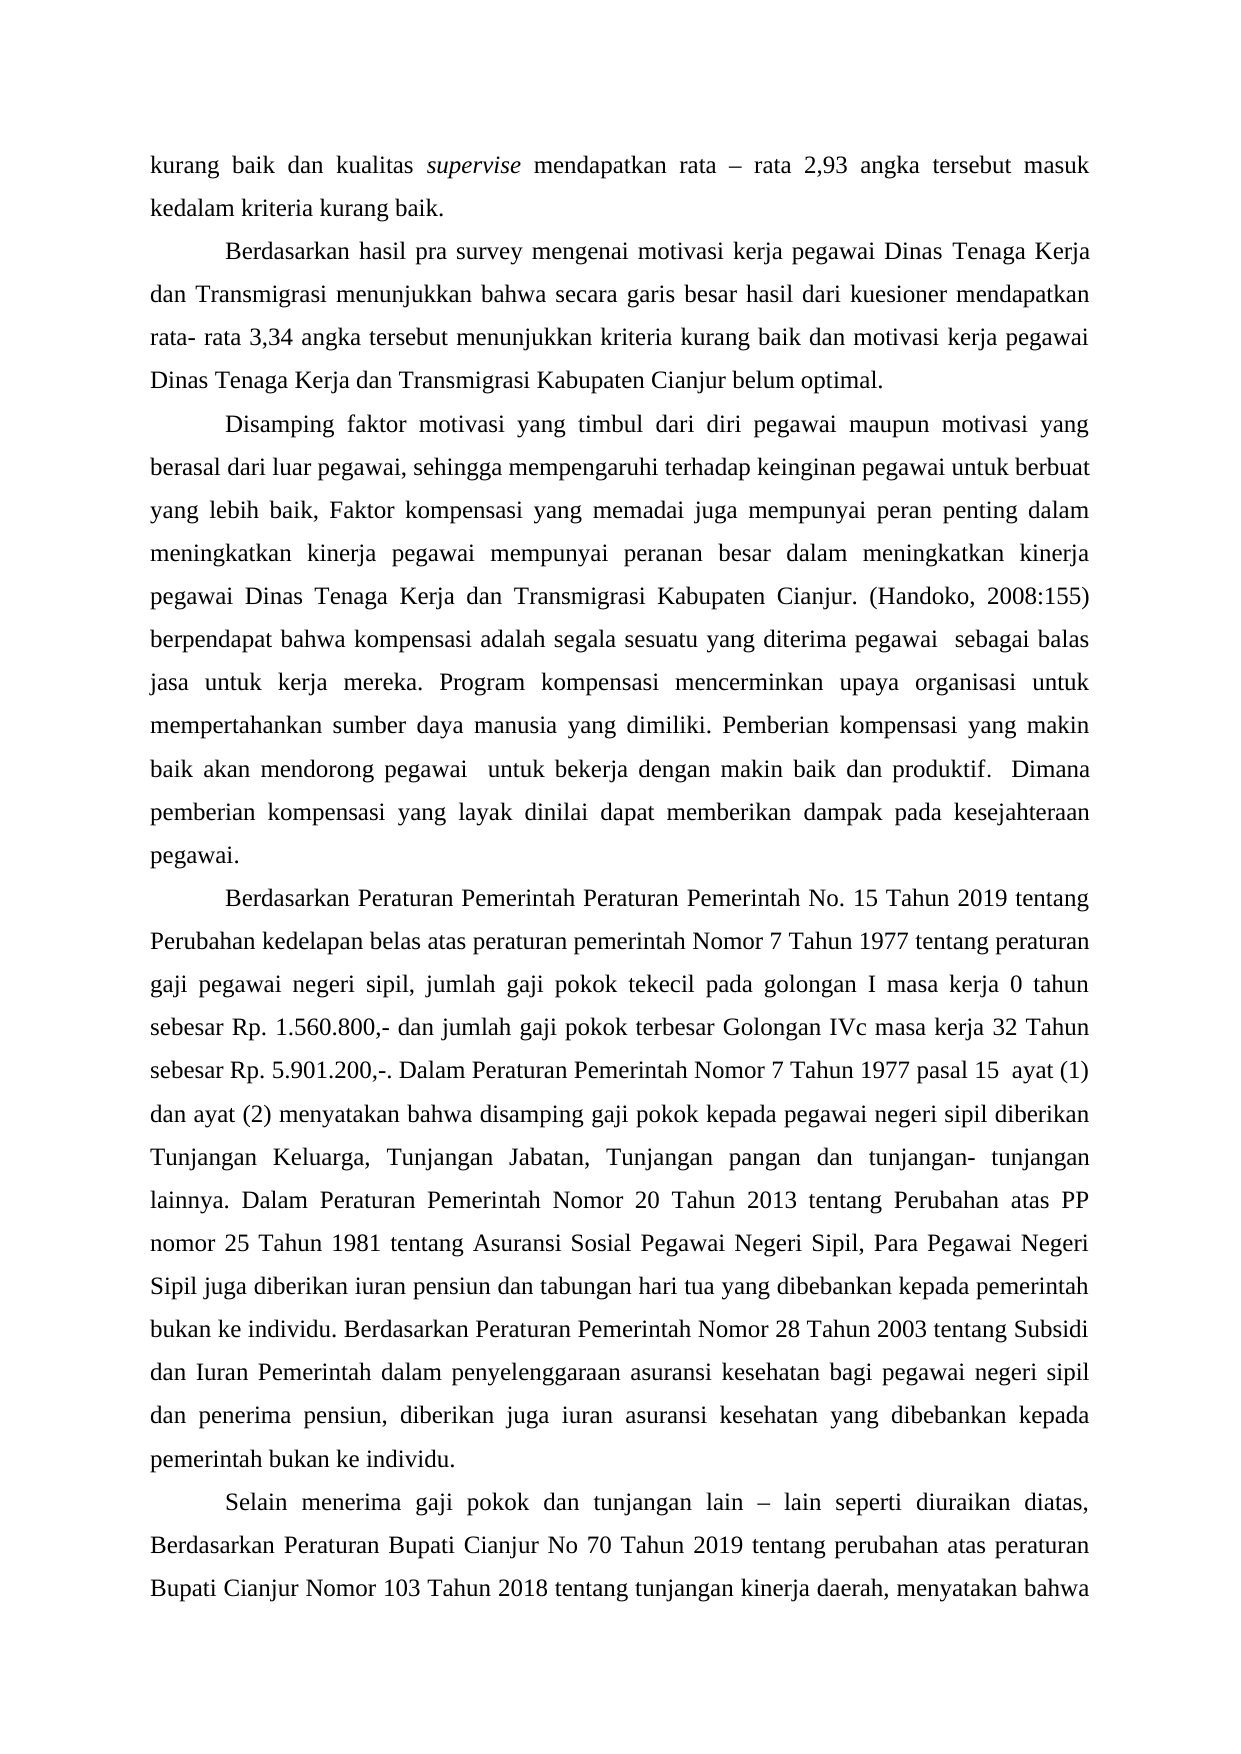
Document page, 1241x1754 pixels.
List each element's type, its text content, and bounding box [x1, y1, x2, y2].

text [150, 1487, 1090, 1602]
text Disamping faktor motivasi yang timbul dari diri pegawai maupun motivasi yang berasal dari luar pegawai, sehingga mempengaruhi terhadap keinginan pegawai untuk berbuat yang lebih baik, Faktor kompensasi yang memadai juga mempunyai peran penting dalam meningkatkan kinerja pegawai mempunyai peranan besar dalam meningkatkan kinerja pegawai Dinas Tenaga Kerja dan Transmigrasi Kabupaten Cianjur. (Handoko, 2008:155) berpendapat bahwa kompensasi adalah segala sesuatu yang diterima pegawai sebagai balas jasa untuk kerja mereka. Program kompensasi mencerminkan upaya organisasi untuk mempertahankan sumber daya manusia yang dimiliki. Pemberian kompensasi yang makin baik akan mendorong pegawai untuk bekerja dengan makin baik dan produktif. Dimana pemberian kompensasi yang layak dinilai dapat memberikan dampak pada kesejahteraan pegawai. [150, 409, 1090, 869]
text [150, 150, 1090, 222]
text Berdasarkan hasil pra survey mengenai motivasi kerja pegawai Dinas Tenaga Kerja dan Transmigrasi menunjukkan bahwa secara garis besar hasil dari kuesioner mendapatkan rata- rata 3,34 angka tersebut menunjukkan kriteria kurang baik dan motivasi kerja pegawai Dinas Tenaga Kerja dan Transmigrasi Kabupaten Cianjur belum optimal. [150, 236, 1090, 394]
text Berdasarkan Peraturan Pemerintah Peraturan Pemerintah No. 15 Tahun 2019 tentang Perubahan kedelapan belas atas peraturan pemerintah Nomor 7 Tahun 1977 tentang peraturan gaji pegawai negeri sipil, jumlah gaji pokok tekecil pada golongan I masa kerja 0 tahun sebesar Rp. 1.560.800,- dan jumlah gaji pokok terbesar Golongan IVc masa kerja 32 Tahun sebesar Rp. 5.901.200,-. Dalam Peraturan Pemerintah Nomor 7 Tahun 1977 pasal 15 ayat (1) dan ayat (2) menyatakan bahwa disamping gaji pokok kepada pegawai negeri sipil diberikan Tunjangan Keluarga, Tunjangan Jabatan, Tunjangan pangan dan tunjangan- tunjangan lainnya. Dalam Peraturan Pemerintah Nomor 20 Tahun 2013 tentang Perubahan atas PP nomor 25 Tahun 1981 tentang Asuransi Sosial Pegawai Negeri Sipil, Para Pegawai Negeri Sipil juga diberikan iuran pensiun dan tabungan hari tua yang dibebankan kepada pemerintah bukan ke individu. Berdasarkan Peraturan Pemerintah Nomor 28 Tahun 2003 tentang Subsidi dan Iuran Pemerintah dalam penyelenggaraan asuransi kesehatan bagi pegawai negeri sipil dan penerima pensiun, diberikan juga iuran asuransi kesehatan yang dibebankan kepada pemerintah bukan ke individu. [150, 883, 1090, 1472]
